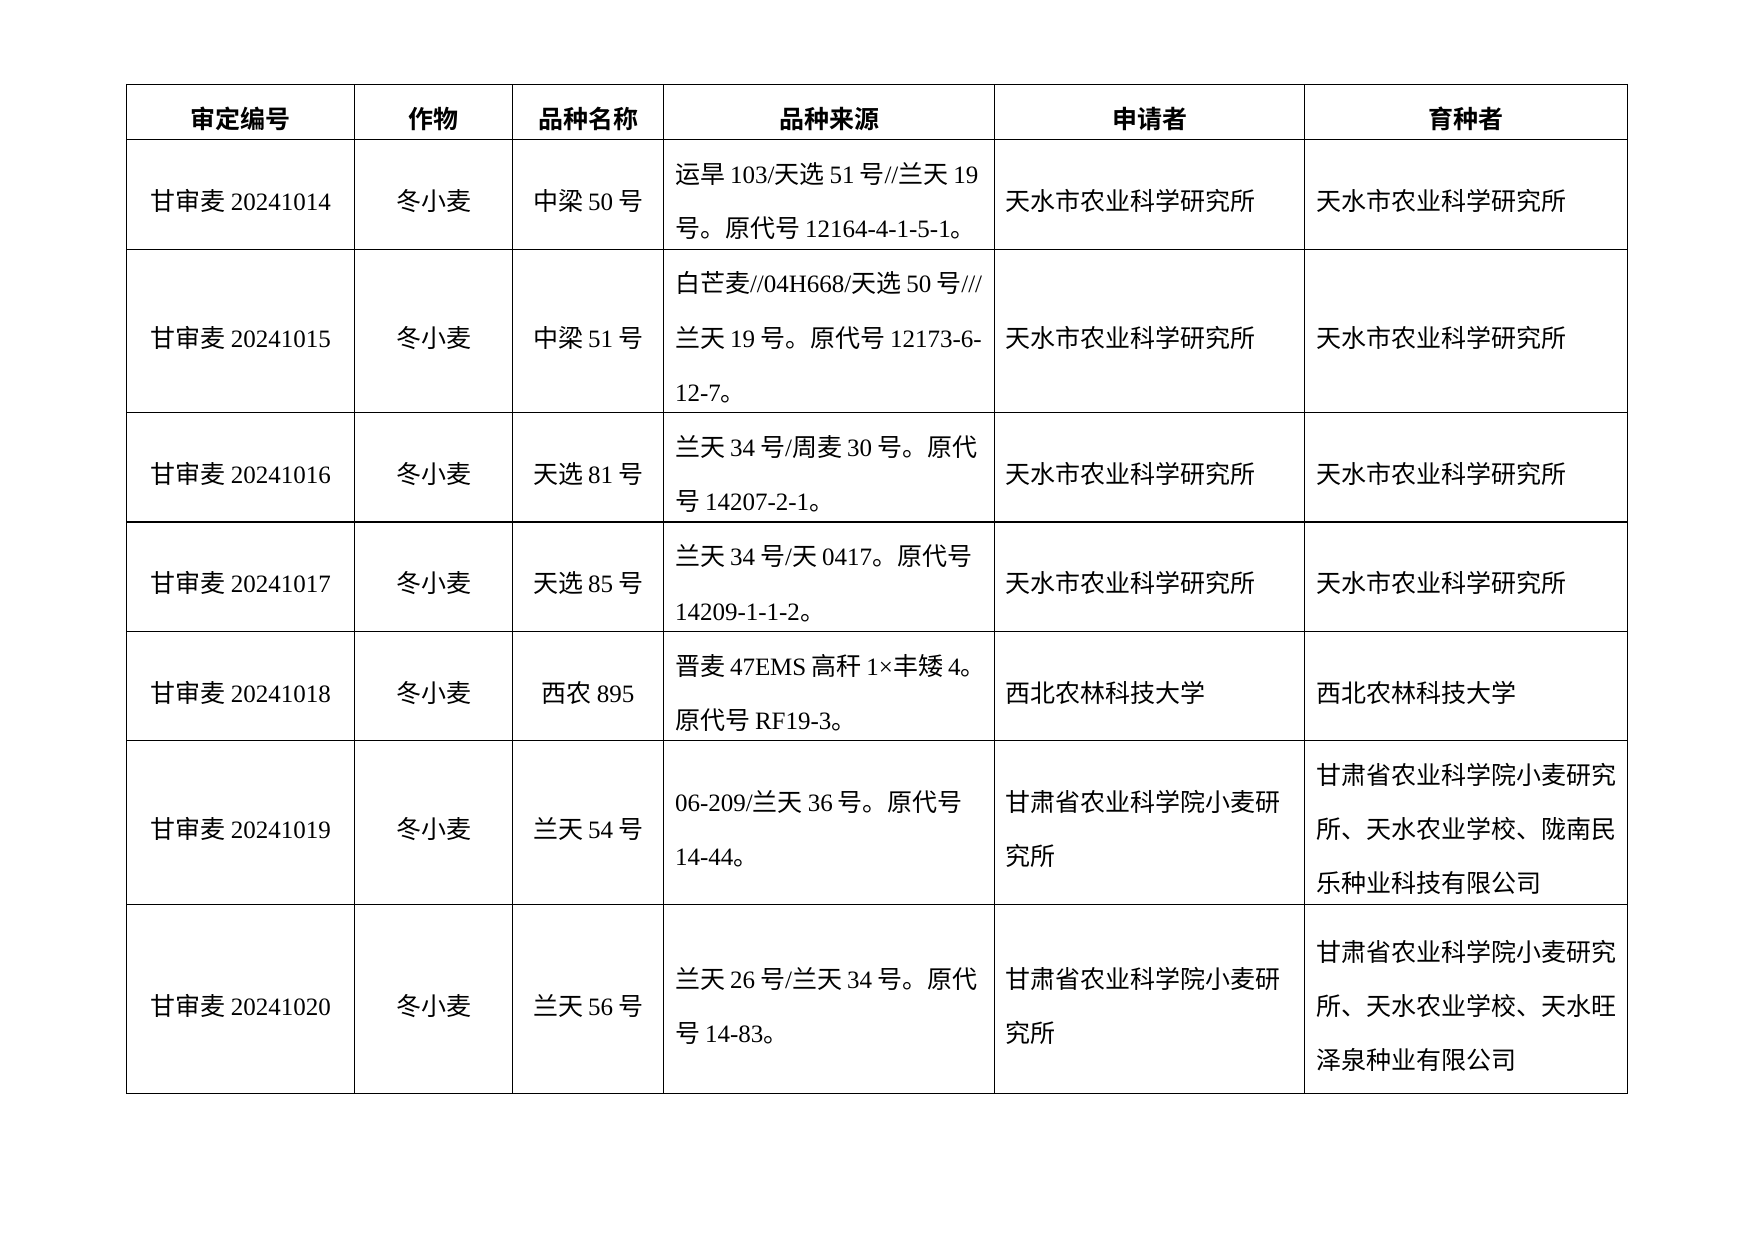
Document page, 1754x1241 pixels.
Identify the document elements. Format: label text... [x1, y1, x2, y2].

table_header 作物 [355, 85, 512, 139]
table_cell 甘审麦20241013 [127, 140, 354, 248]
table_cell 冬小麦 [355, 250, 512, 358]
table_cell 西北农林科技大学 [995, 741, 1304, 849]
table_cell 周98165/兰天6号。原代号12-9-45-4。 [664, 140, 994, 248]
table_cell 天水市农业科学研究所 [1305, 359, 1627, 521]
table_cell 天水市农业科学研究所 [995, 359, 1304, 521]
table_cell 运旱103/天选51号//兰天19号。原代号12164-4-1-5-1。 [664, 250, 994, 358]
table_cell 兰天34号/天0417。原代号14209-1-1-2。 [664, 632, 994, 740]
table_cell 甘肃省农业科学院小麦研究所 [995, 851, 1304, 1013]
table_cell 甘审麦20241016 [127, 523, 354, 631]
table_cell 西农895 [513, 741, 663, 849]
table_cell 甘肃省农业科学院小麦研究所 [995, 140, 1304, 248]
table_cell 冬小麦 [355, 523, 512, 631]
table_cell 天水市农业科学研究所 [995, 250, 1304, 358]
table_cell 冬小麦 [355, 359, 512, 521]
table_cell 冬小麦 [355, 140, 512, 248]
table_cell 天选81号 [513, 523, 663, 631]
table_cell 中梁50号 [513, 250, 663, 358]
table_cell 冬小麦 [355, 632, 512, 740]
table_header 育种者 [1305, 85, 1627, 139]
table_header 品种来源 [664, 85, 994, 139]
table_cell 天水市农业科学研究所 [1305, 523, 1627, 631]
table_cell 陇鉴9834 [513, 140, 663, 248]
table_cell 06-209/兰天36号。原代号14-44。 [664, 851, 994, 1013]
table_header 品种名称 [513, 85, 663, 139]
table_cell 兰天34号/周麦30号。原代号14207-2-1。 [664, 523, 994, 631]
table_header 审定编号 [127, 85, 354, 139]
table_cell 西北农林科技大学 [1305, 741, 1627, 849]
table_cell 甘审麦20241018 [127, 741, 354, 849]
table_cell 晋麦47EMS高秆1×丰矮4。原代号RF19-3。 [664, 741, 994, 849]
table_cell 天水市农业科学研究所 [995, 523, 1304, 631]
table_cell 冬小麦 [355, 851, 512, 1013]
table_cell 中梁51号 [513, 359, 663, 521]
table_cell 白芒麦//04H668/天选50号///兰天19号。原代号12173-6-12-7。 [664, 359, 994, 521]
table_header 申请者 [995, 85, 1304, 139]
table_cell 天水市农业科学研究所 [1305, 632, 1627, 740]
table_cell 兰天54号 [513, 851, 663, 1013]
table_cell 甘肃省农业科学院小麦研究所 [1305, 140, 1627, 248]
table_cell 甘审麦20241017 [127, 632, 354, 740]
table_cell 甘审麦20241015 [127, 359, 354, 521]
table_cell 天水市农业科学研究所 [1305, 250, 1627, 358]
table_cell 甘审麦20241014 [127, 250, 354, 358]
table_cell 天选85号 [513, 632, 663, 740]
table_cell 甘肃省农业科学院小麦研究所、天水农业学校、陇南民乐种业科技有限公司 [1305, 851, 1627, 1013]
table_cell 天水市农业科学研究所 [995, 632, 1304, 740]
table_cell 甘审麦20241019 [127, 851, 354, 1013]
table_cell 冬小麦 [355, 741, 512, 849]
